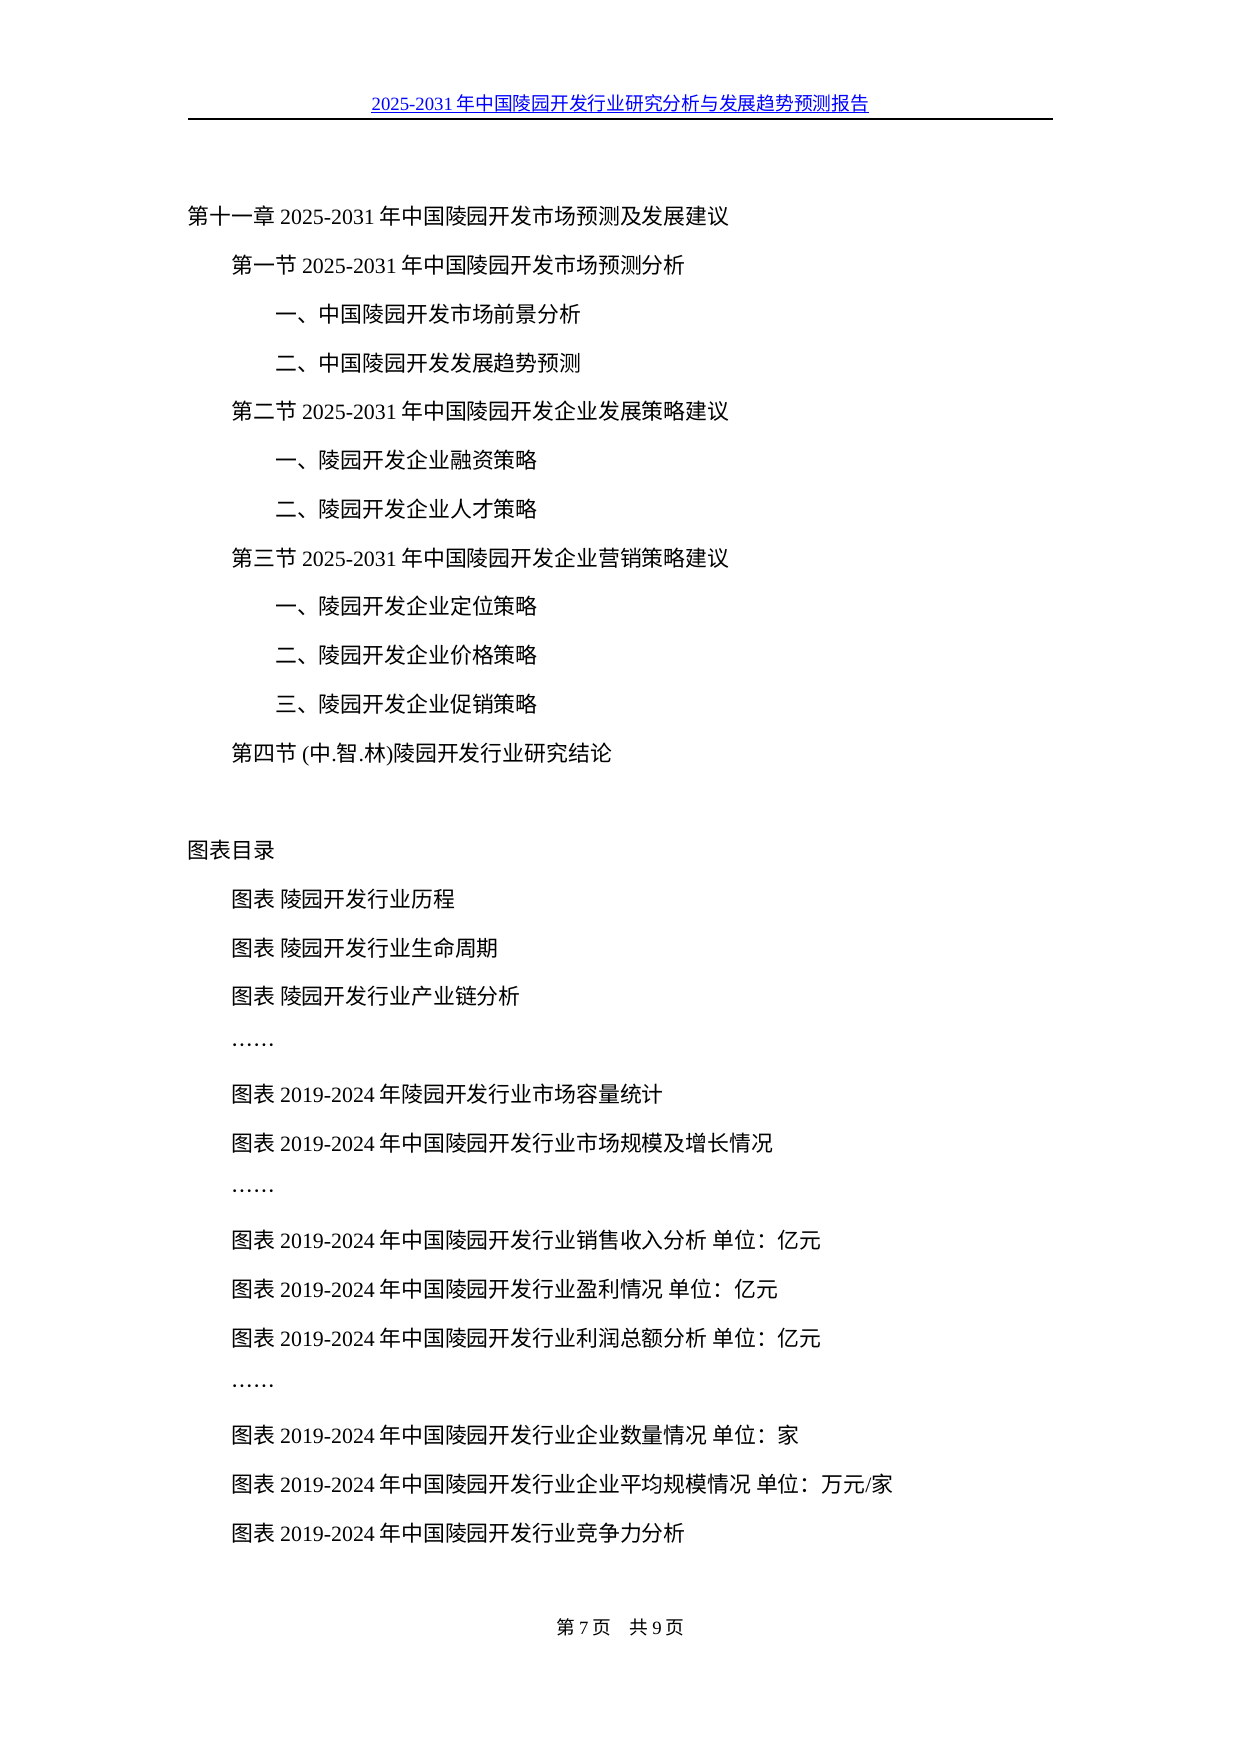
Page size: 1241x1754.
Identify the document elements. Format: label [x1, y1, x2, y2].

text [187, 150, 1053, 1548]
